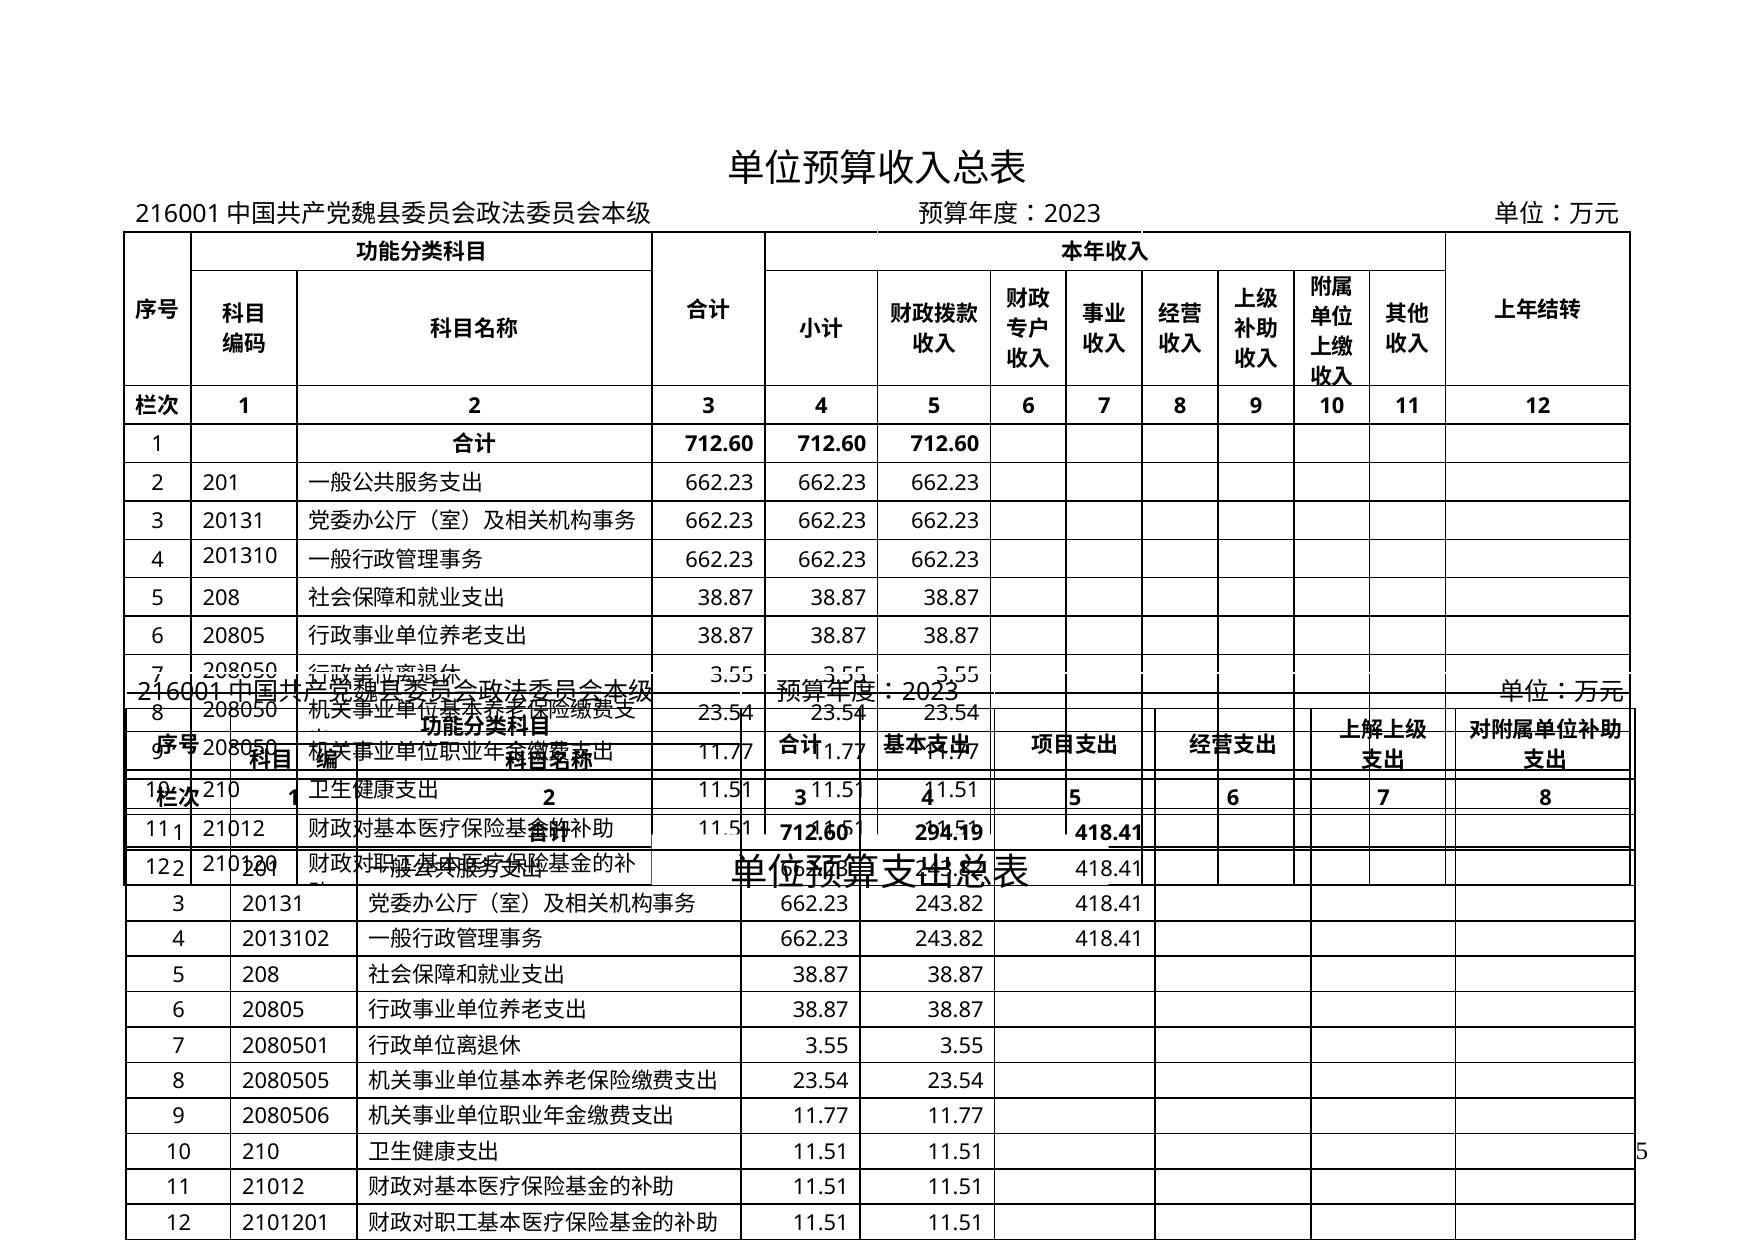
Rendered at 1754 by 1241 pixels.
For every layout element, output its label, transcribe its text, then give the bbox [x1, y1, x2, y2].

table_cell 栏次 [127, 780, 230, 814]
table_cell 合计 [358, 815, 740, 849]
table_cell [1370, 540, 1445, 577]
table_cell 5 [125, 578, 190, 615]
table_header 预算年度：2023 [878, 195, 1141, 231]
table_cell [995, 1099, 1154, 1132]
table_cell 243.82 [861, 922, 994, 955]
table_cell 一般公共服务支出 [358, 851, 740, 884]
table_cell 3.55 [766, 655, 877, 672]
table_cell 11.51 [861, 1134, 994, 1168]
table_cell 662.23 [742, 886, 859, 920]
table_cell 8 [1143, 386, 1217, 423]
table_cell 7 [1312, 780, 1455, 814]
table_cell 4 [127, 922, 230, 955]
table_cell [1456, 1099, 1634, 1132]
table_cell 662.23 [878, 502, 990, 538]
table_cell [1446, 425, 1629, 462]
table_cell [991, 540, 1065, 577]
table_cell 3.55 [742, 1028, 859, 1062]
table_header 216001中国共产党魏县委员会政法委员会本级 [125, 195, 877, 231]
table_cell 38.87 [653, 578, 764, 615]
table_cell [1370, 617, 1445, 654]
table_cell 机关事业单位职业年金缴费支出 [358, 1099, 740, 1132]
table_cell 6 [1156, 780, 1310, 814]
table_cell [1456, 815, 1634, 849]
table_cell [192, 425, 296, 462]
table_cell 2 [358, 780, 740, 814]
table_cell [1295, 502, 1369, 538]
table_cell 附属单位上缴收入 [1295, 271, 1369, 385]
table_cell 上级补助收入 [1219, 271, 1293, 385]
table_cell [1446, 540, 1629, 577]
table_cell 10 [1295, 386, 1369, 423]
table_cell 2101201 [231, 1205, 356, 1239]
table_cell [1156, 1028, 1310, 1062]
table_cell 23.54 [861, 1063, 994, 1097]
table_cell 行政单位离退休 [298, 655, 651, 672]
table_cell [1067, 502, 1141, 538]
table_cell 科目 编码 [192, 271, 296, 385]
table_cell 11 [127, 1170, 230, 1203]
table_cell [1370, 655, 1445, 672]
table_cell 科目名称 [358, 745, 740, 778]
table_cell [1143, 540, 1217, 577]
table_cell 38.87 [766, 617, 877, 654]
table_cell 418.41 [995, 851, 1154, 884]
table_cell 12 [127, 1205, 230, 1239]
table_cell 20805 [231, 992, 356, 1026]
table_cell [1156, 1099, 1310, 1132]
table_cell [1156, 992, 1310, 1026]
table_cell [1446, 655, 1629, 672]
table_cell 7 [1067, 386, 1141, 423]
table_cell 3.55 [878, 655, 990, 672]
table_cell [1312, 1134, 1455, 1168]
table_cell 经营支出 [1156, 709, 1310, 778]
table_cell [1312, 1063, 1455, 1097]
table_cell 财政对基本医疗保险基金的补助 [358, 1170, 740, 1203]
table_cell [1370, 502, 1445, 538]
table_cell [1295, 578, 1369, 615]
table_cell 38.87 [653, 617, 764, 654]
table_cell [1446, 578, 1629, 615]
table_cell 662.23 [878, 540, 990, 577]
table_cell [1143, 425, 1217, 462]
table_cell [1312, 1099, 1455, 1132]
table_cell 662.23 [653, 463, 764, 500]
table_cell 662.23 [742, 851, 859, 884]
table_cell 3 [127, 886, 230, 920]
table_cell 2080506 [231, 1099, 356, 1132]
table_cell 2080505 [231, 1063, 356, 1097]
table_cell [1312, 851, 1455, 884]
table_header 216001中国共产党魏县委员会政法委员会本级 [127, 674, 740, 707]
table_cell [991, 578, 1065, 615]
table_cell 8 [1456, 780, 1634, 814]
table_cell 38.87 [878, 617, 990, 654]
table_cell [1456, 1134, 1634, 1168]
table_cell 序号 [125, 233, 190, 385]
table_cell [1312, 992, 1455, 1026]
table_cell [1156, 1134, 1310, 1168]
table_cell [995, 1205, 1154, 1239]
table_cell [1456, 992, 1634, 1026]
table_cell 上解上级 支出 [1312, 709, 1455, 778]
table_cell 11 [1370, 386, 1445, 423]
table_cell 事业收入 [1067, 271, 1141, 385]
table_cell [1156, 922, 1310, 955]
table_cell 社会保障和就业支出 [298, 578, 651, 615]
table_cell 2080501 [231, 1028, 356, 1062]
table_cell 38.87 [878, 578, 990, 615]
table_cell [995, 1134, 1154, 1168]
table_cell 对附属单位补助支出 [1456, 709, 1634, 778]
text 单位预算收入总表 [106, 142, 1648, 193]
table_cell 243.82 [861, 886, 994, 920]
table_cell 2013102 [192, 540, 296, 577]
table_cell 科目 编码 [231, 745, 356, 778]
table_cell 党委办公厅（室）及相关机构事务 [358, 886, 740, 920]
table_cell [1143, 502, 1217, 538]
table_cell [1143, 463, 1217, 500]
table_cell 一般公共服务支出 [298, 463, 651, 500]
table_cell 9 [127, 1099, 230, 1132]
table_cell [1456, 851, 1634, 884]
table_cell [1456, 957, 1634, 991]
table_cell 一般行政管理事务 [298, 540, 651, 577]
table_cell 卫生健康支出 [358, 1134, 740, 1168]
table_cell 418.41 [995, 886, 1154, 920]
table_cell [1446, 617, 1629, 654]
table_cell 5 [878, 386, 990, 423]
table_cell 科目名称 [298, 271, 651, 385]
table_cell 4 [766, 386, 877, 423]
table_cell 662.23 [766, 540, 877, 577]
table_cell 11.51 [742, 1205, 859, 1239]
table_cell 经营收入 [1143, 271, 1217, 385]
table_cell 行政单位离退休 [358, 1028, 740, 1062]
table_cell 20131 [192, 502, 296, 538]
table_cell 7 [127, 1028, 230, 1062]
table_cell 11.51 [861, 1205, 994, 1239]
table_cell [991, 463, 1065, 500]
table_cell 1 [231, 780, 356, 814]
table_cell [1370, 578, 1445, 615]
table_cell [1219, 540, 1293, 577]
table_cell 5 [127, 957, 230, 991]
table_cell 418.41 [995, 815, 1154, 849]
table_cell 38.87 [861, 957, 994, 991]
table_cell [1219, 425, 1293, 462]
table_cell 712.60 [766, 425, 877, 462]
table_cell 662.23 [766, 463, 877, 500]
table_cell [1295, 540, 1369, 577]
table_cell 11.51 [742, 1134, 859, 1168]
table_cell 2 [298, 386, 651, 423]
table_cell 38.87 [861, 992, 994, 1026]
table_cell [1067, 425, 1141, 462]
table_header 预算年度：2023 [742, 674, 994, 707]
table_cell [991, 655, 1065, 672]
table_cell 财政专户 收入 [991, 271, 1065, 385]
table_cell 本年收入 [766, 233, 1445, 270]
table_cell [995, 992, 1154, 1026]
table_cell 8 [127, 1063, 230, 1097]
table_cell [1312, 1205, 1455, 1239]
table_cell [1370, 425, 1445, 462]
table_cell [1295, 425, 1369, 462]
table_cell 6 [991, 386, 1065, 423]
table_cell 418.41 [995, 922, 1154, 955]
table_cell [1446, 463, 1629, 500]
table_cell 财政对职工基本医疗保险基金的补助 [358, 1205, 740, 1239]
table_cell 栏次 [125, 386, 190, 423]
table_cell 201 [192, 463, 296, 500]
table_cell [1219, 502, 1293, 538]
table_cell [1219, 617, 1293, 654]
table_cell 行政事业单位养老支出 [298, 617, 651, 654]
table_cell 财政拨款 收入 [878, 271, 990, 385]
table_cell [1143, 578, 1217, 615]
table_cell [1067, 655, 1141, 672]
table_cell 合计 [653, 233, 764, 385]
table_cell [995, 1063, 1154, 1097]
table_cell 上年结转 [1446, 233, 1629, 385]
table_cell 2 [127, 851, 230, 884]
table_cell 1 [192, 386, 296, 423]
table_cell [1219, 655, 1293, 672]
table_cell [1156, 886, 1310, 920]
table_cell 6 [127, 992, 230, 1026]
table_cell [1067, 617, 1141, 654]
table_cell 243.82 [861, 851, 994, 884]
table_cell 20805 [192, 617, 296, 654]
table_cell [1156, 815, 1310, 849]
table_header 单位：万元 [1143, 195, 1629, 231]
table_cell [1295, 617, 1369, 654]
table_cell 662.23 [653, 502, 764, 538]
table_cell 序号 [127, 709, 230, 778]
table_cell [1456, 886, 1634, 920]
table_cell 11.51 [742, 1170, 859, 1203]
table_cell 2080501 [192, 655, 296, 672]
table_cell 合计 [742, 709, 859, 778]
table_cell 3 [125, 502, 190, 538]
table_cell [1143, 655, 1217, 672]
table_header 单位：万元 [995, 674, 1634, 707]
table_cell 2 [125, 463, 190, 500]
table_cell 功能分类科目 [231, 709, 740, 743]
table_cell [1067, 578, 1141, 615]
table_cell 5 [995, 780, 1154, 814]
table_cell [1219, 578, 1293, 615]
table_cell [1456, 1063, 1634, 1097]
table_cell 行政事业单位养老支出 [358, 992, 740, 1026]
table_cell 20131 [231, 886, 356, 920]
table_cell [995, 1028, 1154, 1062]
table_cell [1312, 1028, 1455, 1062]
table_cell 712.60 [653, 425, 764, 462]
table_cell 7 [125, 655, 190, 672]
table_cell [1156, 1205, 1310, 1239]
table_cell 功能分类科目 [192, 233, 651, 270]
table_cell [1067, 463, 1141, 500]
table_cell [1156, 851, 1310, 884]
table_cell 其他收入 [1370, 271, 1445, 385]
table_cell 3 [742, 780, 859, 814]
table_cell 712.60 [878, 425, 990, 462]
table_cell 38.87 [742, 957, 859, 991]
table_cell [991, 617, 1065, 654]
table_cell 662.23 [742, 922, 859, 955]
table_cell [1219, 463, 1293, 500]
table_cell 6 [125, 617, 190, 654]
table_cell 党委办公厅（室）及相关机构事务 [298, 502, 651, 538]
table_cell 3.55 [653, 655, 764, 672]
table_cell [1312, 957, 1455, 991]
table_cell [1446, 502, 1629, 538]
table_cell [1312, 1170, 1455, 1203]
table_cell 38.87 [742, 992, 859, 1026]
table_cell [1295, 655, 1369, 672]
table_cell [1156, 1063, 1310, 1097]
table_cell 一般行政管理事务 [358, 922, 740, 955]
table_cell [995, 1170, 1154, 1203]
table_cell 662.23 [878, 463, 990, 500]
table_cell 11.51 [861, 1170, 994, 1203]
table_cell [991, 425, 1065, 462]
table_cell 38.87 [766, 578, 877, 615]
table_cell 21012 [231, 1170, 356, 1203]
table_cell [991, 502, 1065, 538]
table_cell [1370, 463, 1445, 500]
table_cell 合计 [298, 425, 651, 462]
table_cell 3 [653, 386, 764, 423]
table_cell 2013102 [231, 922, 356, 955]
table_cell [1456, 1028, 1634, 1062]
table_cell 201 [231, 851, 356, 884]
table_cell [1312, 922, 1455, 955]
table_cell 4 [125, 540, 190, 577]
table_cell 11.77 [861, 1099, 994, 1132]
table_cell [1456, 1205, 1634, 1239]
table_cell 1 [127, 815, 230, 849]
table_cell [1312, 815, 1455, 849]
table_cell [1295, 463, 1369, 500]
table_cell 小计 [766, 271, 877, 385]
table_cell [1312, 886, 1455, 920]
table_cell [1143, 617, 1217, 654]
table_cell [1156, 1170, 1310, 1203]
table_cell 11.77 [742, 1099, 859, 1132]
table_cell 210 [231, 1134, 356, 1168]
table_cell [1456, 922, 1634, 955]
table_cell 10 [127, 1134, 230, 1168]
table_cell [995, 957, 1154, 991]
table_cell 社会保障和就业支出 [358, 957, 740, 991]
table_cell 712.60 [742, 815, 859, 849]
table_cell 208 [192, 578, 296, 615]
table_cell 294.19 [861, 815, 994, 849]
table_cell [1067, 540, 1141, 577]
table_cell 9 [1219, 386, 1293, 423]
table_cell 机关事业单位基本养老保险缴费支出 [358, 1063, 740, 1097]
table_cell 项目支出 [995, 709, 1154, 778]
table_cell 208 [231, 957, 356, 991]
table_cell 662.23 [766, 502, 877, 538]
table_cell 基本支出 [861, 709, 994, 778]
table_cell 662.23 [653, 540, 764, 577]
table_cell [1156, 957, 1310, 991]
table_cell 4 [861, 780, 994, 814]
table_cell [231, 815, 356, 849]
table_cell 3.55 [861, 1028, 994, 1062]
table_cell 1 [125, 425, 190, 462]
table_cell 23.54 [742, 1063, 859, 1097]
table_cell 12 [1446, 386, 1629, 423]
table_cell [1456, 1170, 1634, 1203]
